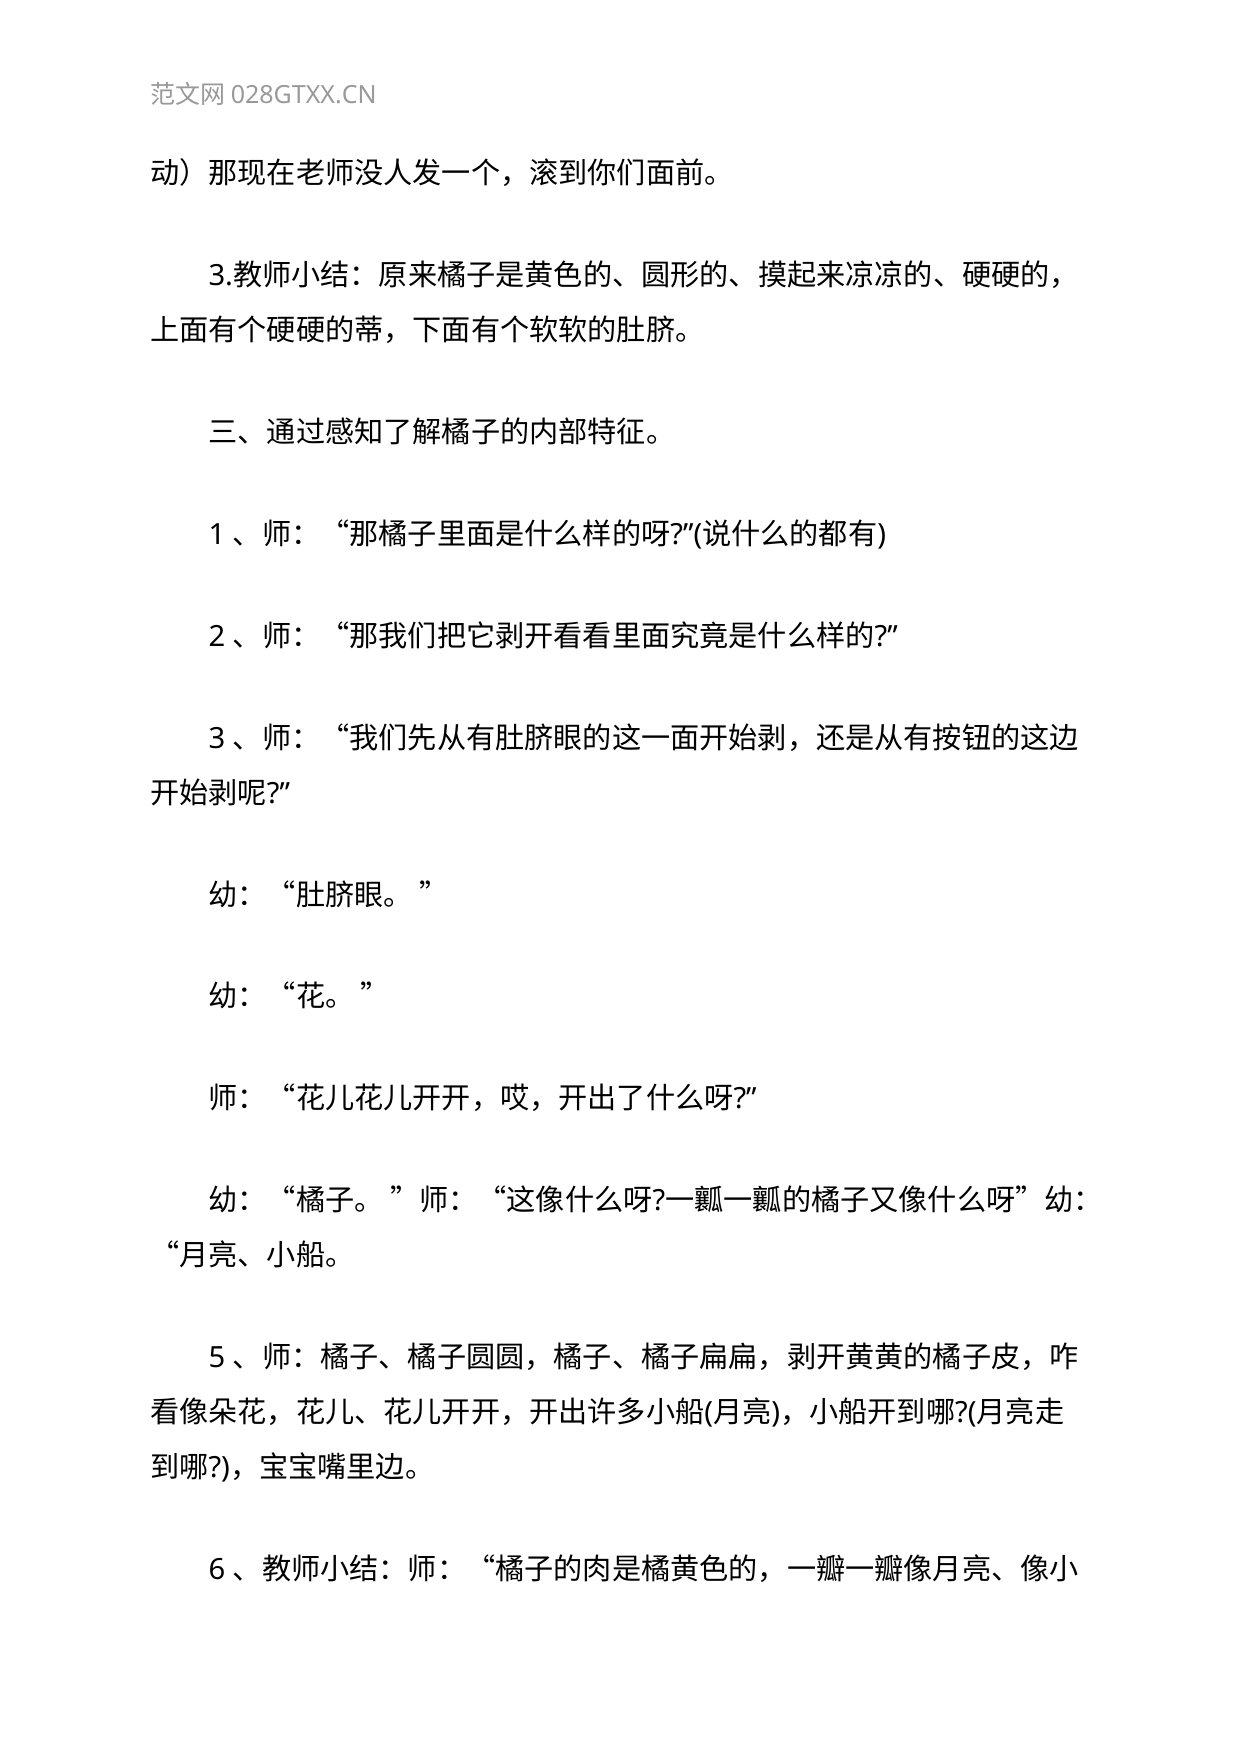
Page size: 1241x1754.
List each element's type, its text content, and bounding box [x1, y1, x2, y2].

text 幼：“肚脐眼。 ” [150, 871, 1090, 913]
text 3.教师小结：原来橘子是黄色的、圆形的、摸起来凉凉的、硬硬的，上面有个硬硬的蒂，下面有个软软的肚脐。 [150, 252, 1090, 349]
text 5 、师：橘子、橘子圆圆，橘子、橘子扁扁，剥开黄黄的橘子皮，咋看像朵花，花儿、花儿开开，开出许多小船(月亮)，小船开到哪?(月亮走到哪?)，宝宝嘴里边。 [150, 1333, 1090, 1486]
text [150, 150, 1090, 192]
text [150, 1546, 1090, 1588]
text 幼：“花。 ” [150, 973, 1090, 1015]
text 师：“花儿花儿开开，哎，开出了什么呀?” [150, 1075, 1090, 1117]
text 3 、师：“我们先从有肚脐眼的这一面开始剥，还是从有按钮的这边开始剥呢?” [150, 714, 1090, 812]
text 1 、师：“那橘子里面是什么样的呀?”(说什么的都有) [150, 510, 1090, 553]
text 2 、师：“那我们把它剥开看看里面究竟是什么样的?” [150, 612, 1090, 655]
text 幼：“橘子。 ”师：“这像什么呀?一瓤一瓤的橘子又像什么呀”幼：“月亮、小船。 [150, 1177, 1090, 1274]
text 三、通过感知了解橘子的内部特征。 [150, 408, 1090, 451]
